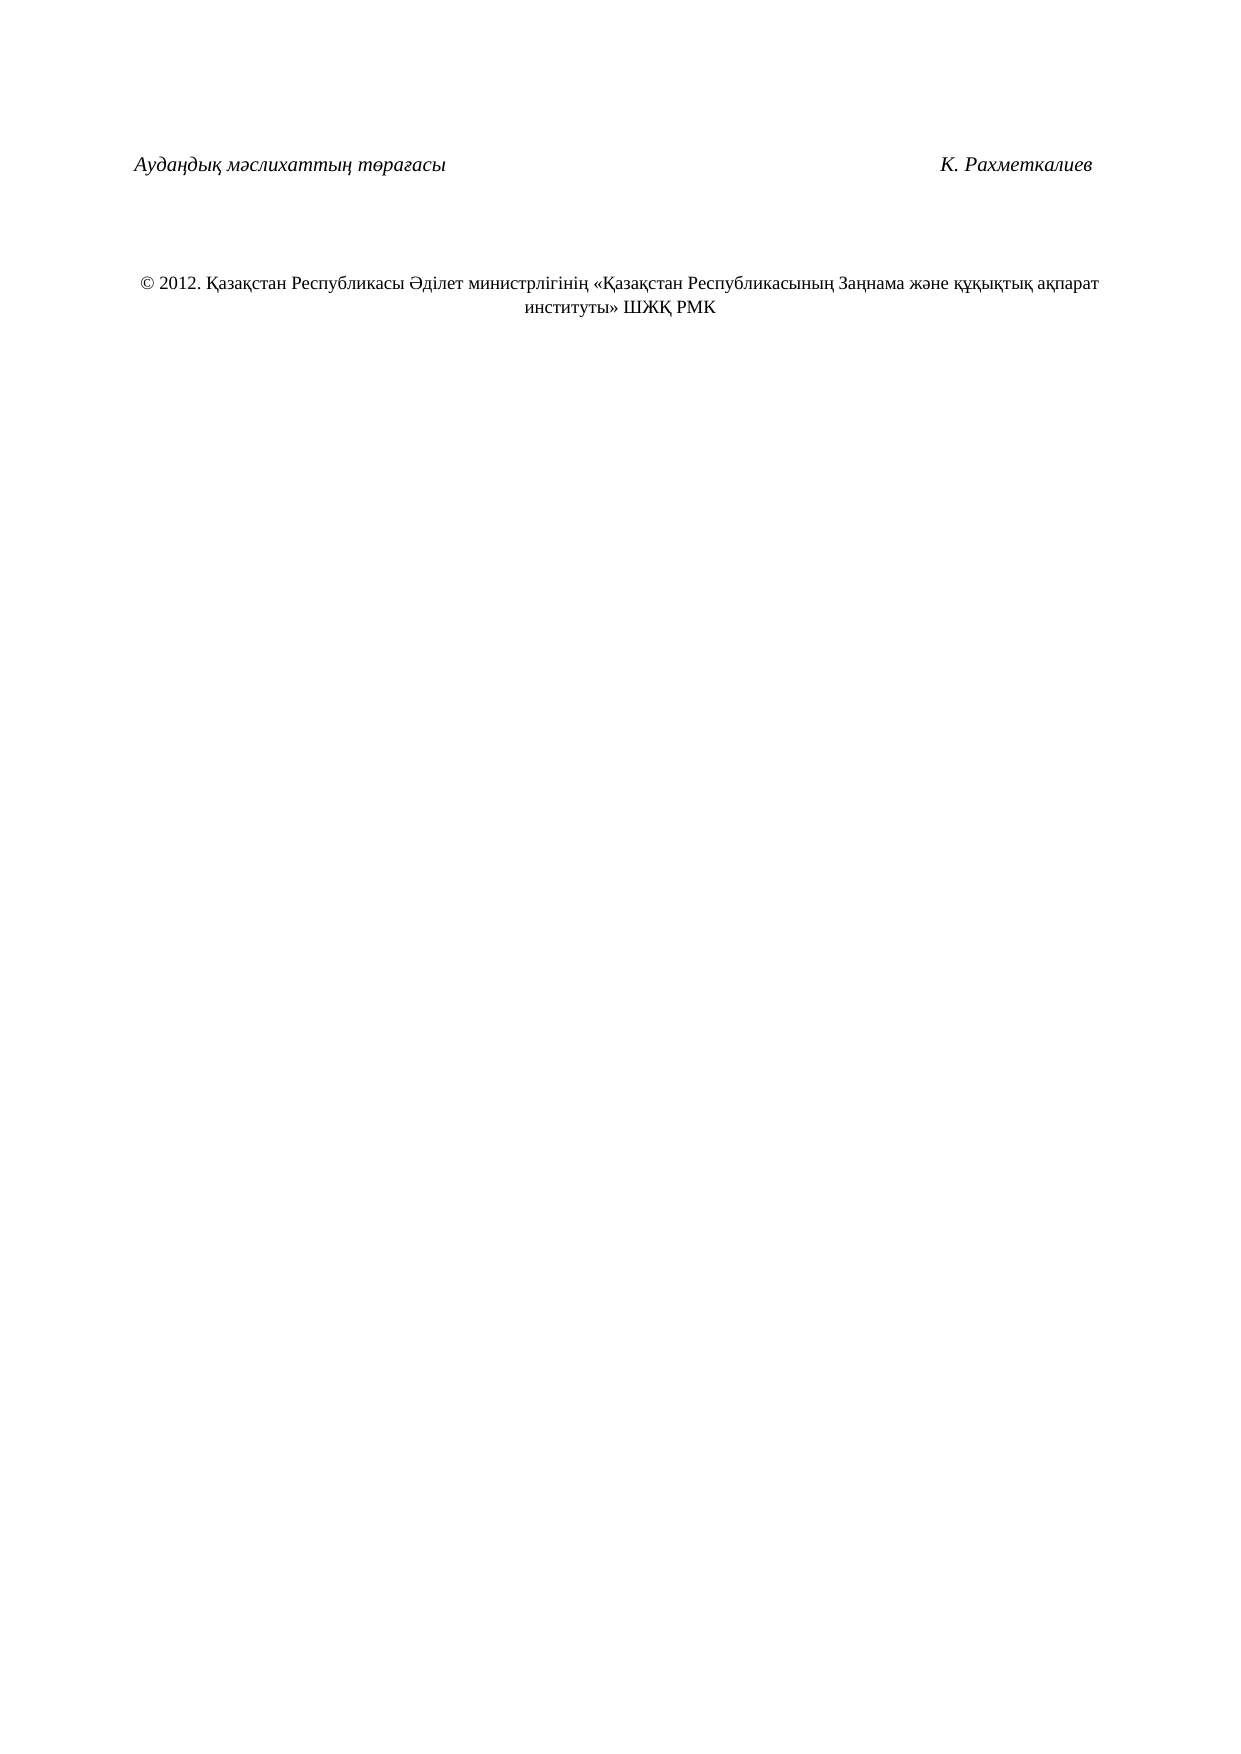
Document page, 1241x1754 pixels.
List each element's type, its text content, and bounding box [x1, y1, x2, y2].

table_header Аудаңдық мәслихаттың төрағасы [101, 150, 939, 181]
table_header К. Рахметкалиев [939, 150, 1240, 181]
text © 2012. Қазақстан Республикасы Әділет министрлігінің «Қазақстан Республикасының Заңнама және құқықтық ақпарат институты» ШЖҚ РМК [112, 272, 1128, 318]
